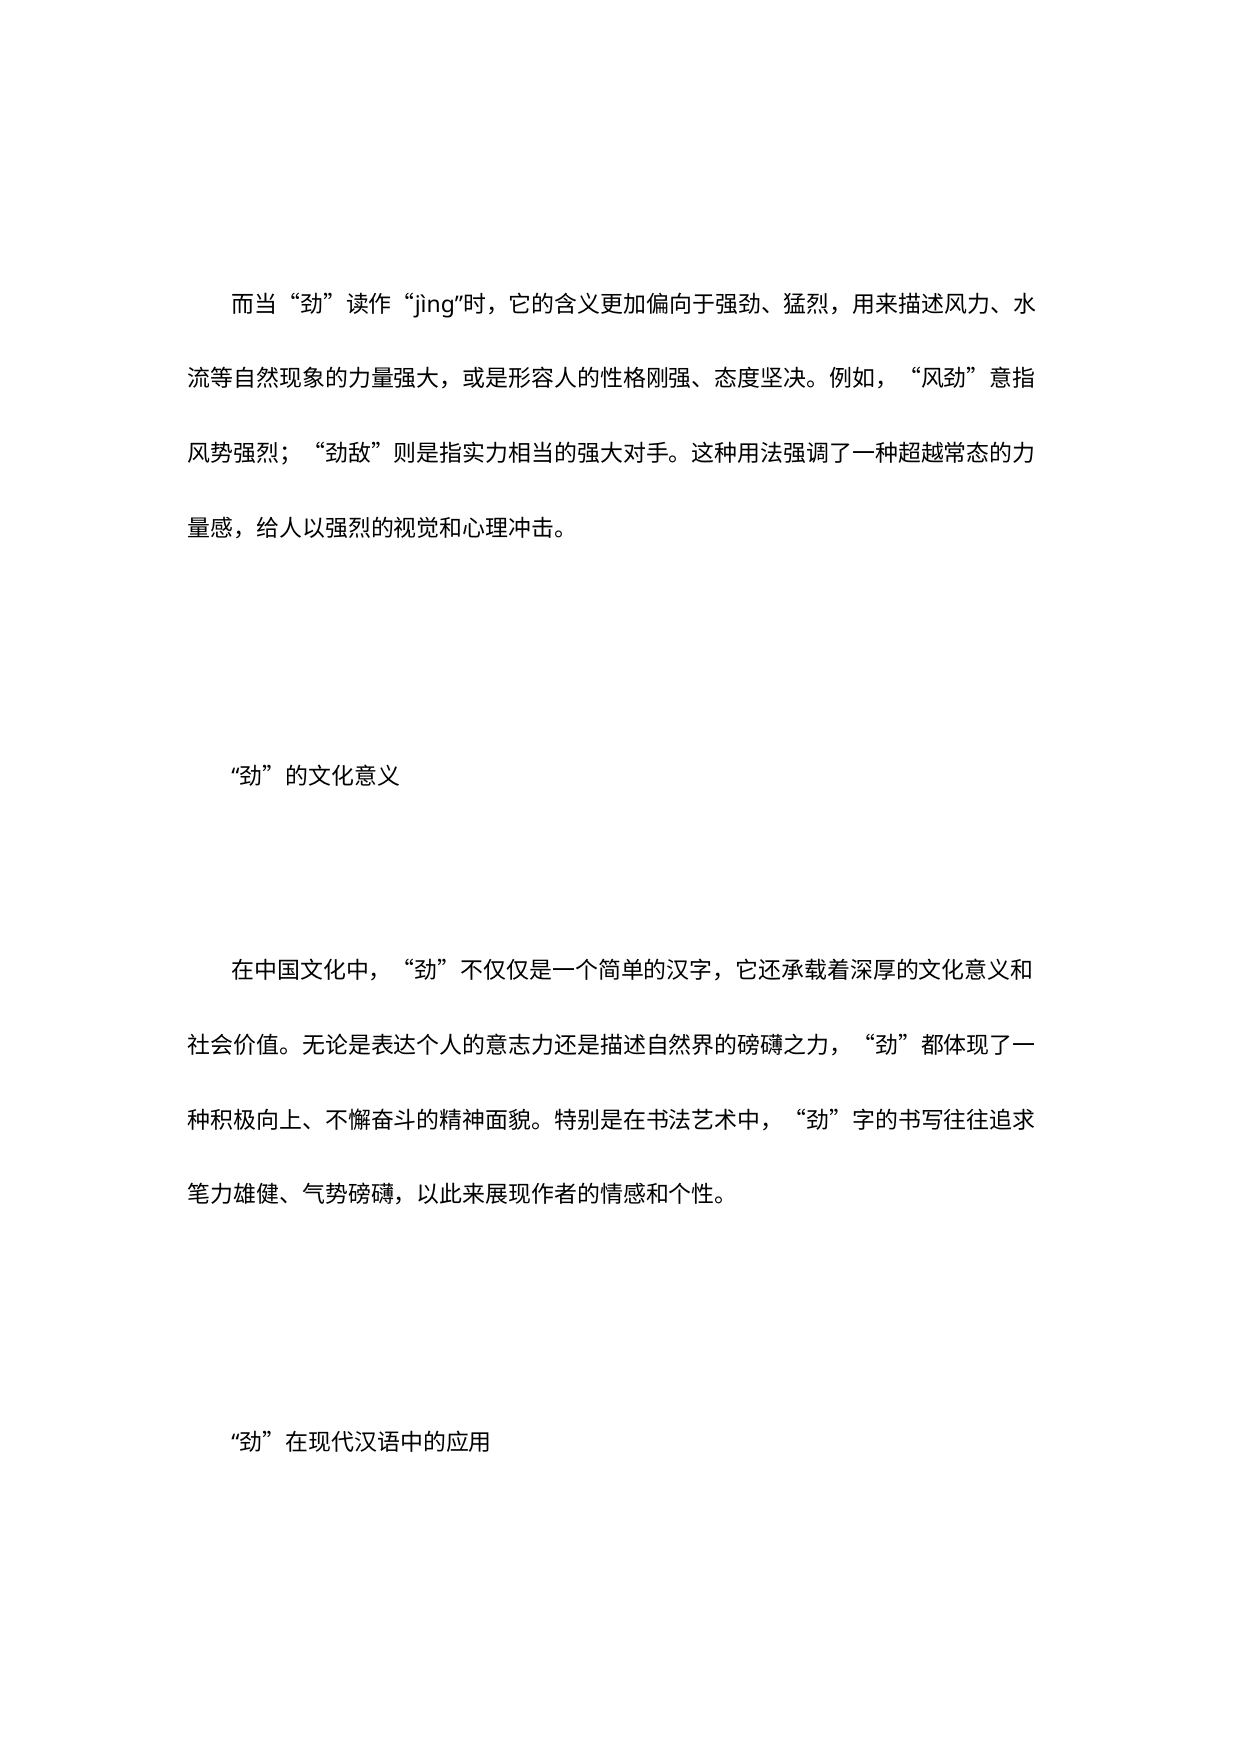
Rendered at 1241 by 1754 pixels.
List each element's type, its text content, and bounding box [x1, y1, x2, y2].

text 在中国文化中，“劲”不仅仅是一个简单的汉字，它还承载着深厚的文化意义和社会价值。无论是表达个人的意志力还是描述自然界的磅礴之力，“劲”都体现了一种积极向上、不懈奋斗的精神面貌。特别是在书法艺术中，“劲”字的书写往往追求笔力雄健、气势磅礴，以此来展现作者的情感和个性。 [187, 936, 1053, 1225]
text “劲”在现代汉语中的应用 [187, 1408, 1053, 1473]
text “劲”的文化意义 [187, 742, 1053, 807]
text 而当“劲”读作“jìng”时，它的含义更加偏向于强劲、猛烈，用来描述风力、水流等自然现象的力量强大，或是形容人的性格刚强、态度坚决。例如，“风劲”意指风势强烈；“劲敌”则是指实力相当的强大对手。这种用法强调了一种超越常态的力量感，给人以强烈的视觉和心理冲击。 [187, 270, 1053, 559]
